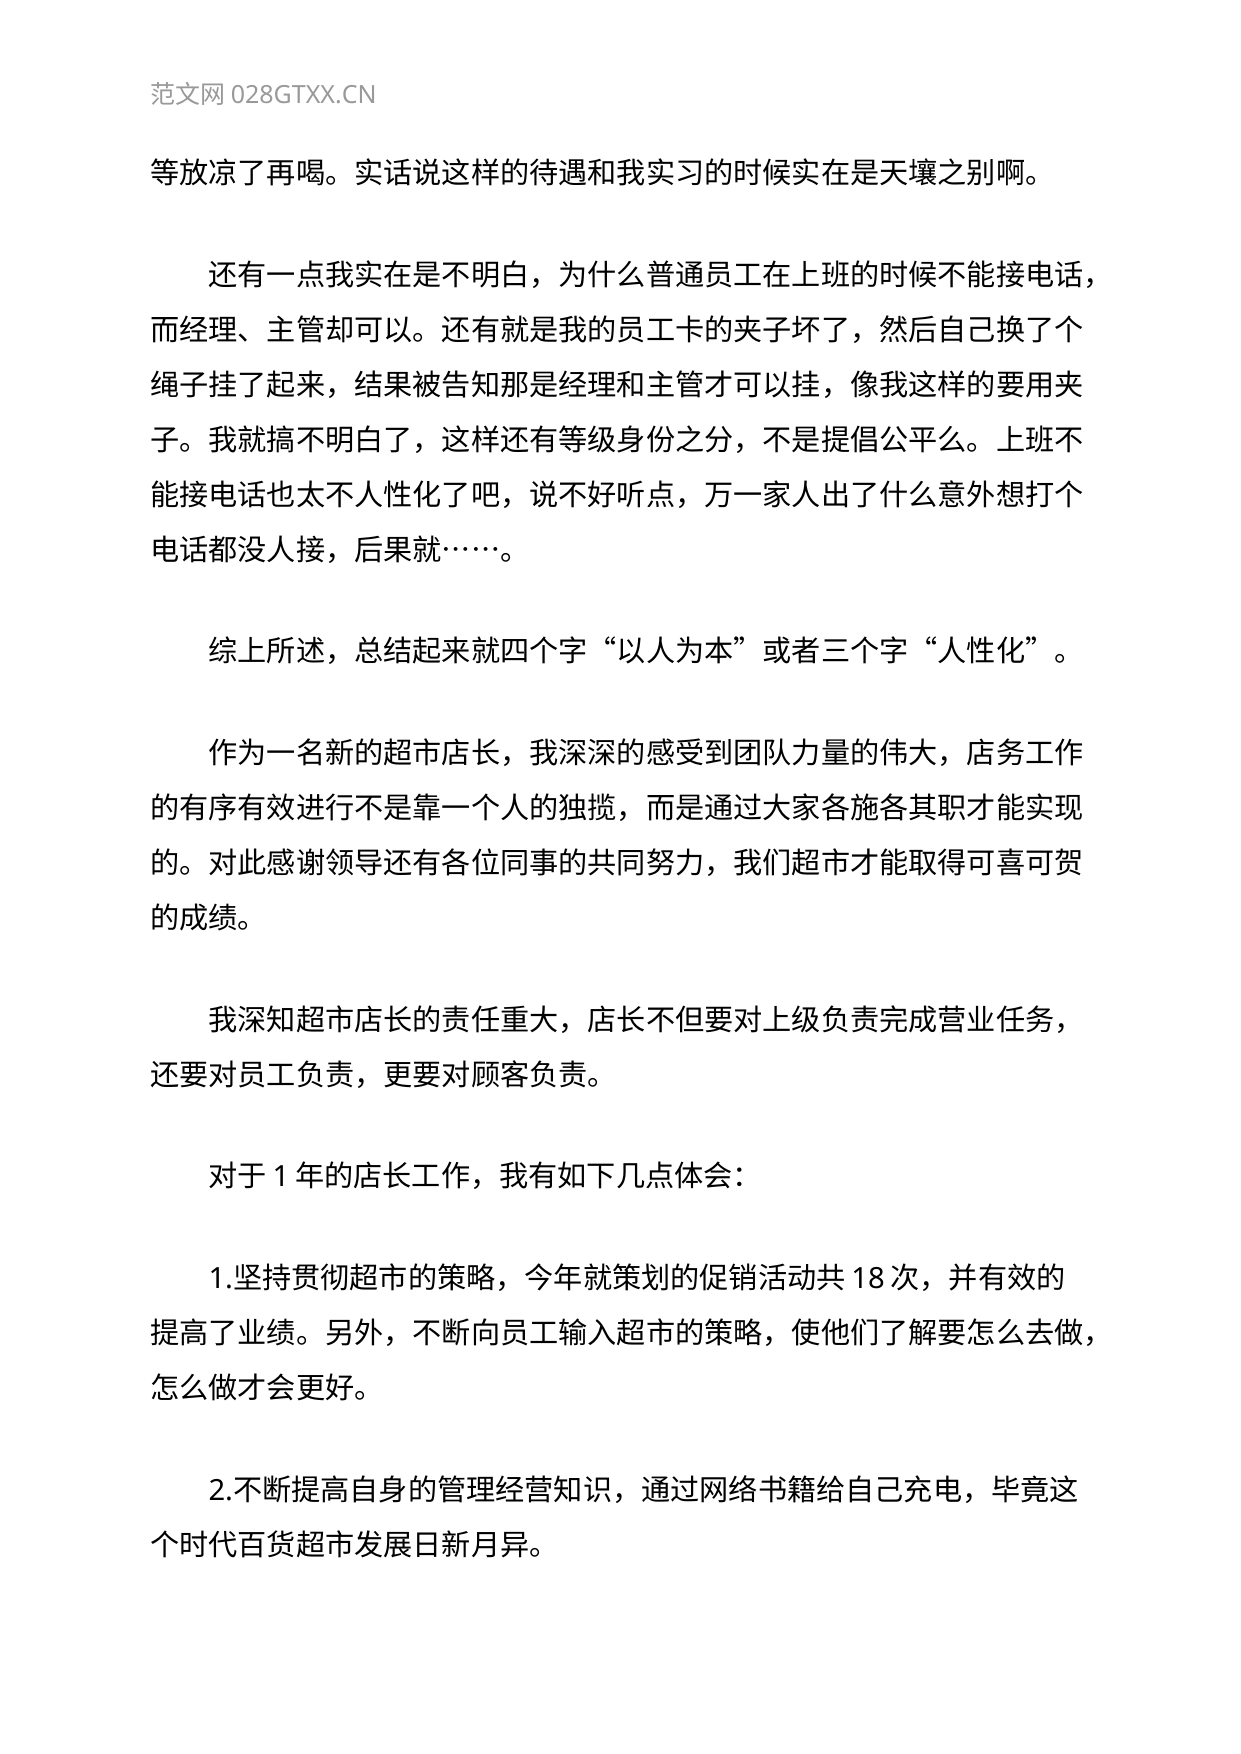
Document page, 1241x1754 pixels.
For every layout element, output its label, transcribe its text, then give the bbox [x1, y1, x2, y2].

text 我深知超市店长的责任重大，店长不但要对上级负责完成营业任务，还要对员工负责，更要对顾客负责。 [150, 996, 1090, 1093]
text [150, 150, 1090, 192]
text 综上所述，总结起来就四个字“以人为本”或者三个字“人性化”。 [150, 628, 1090, 670]
text 1.坚持贯彻超市的策略，今年就策划的促销活动共18次，并有效的提高了业绩。另外，不断向员工输入超市的策略，使他们了解要怎么去做，怎么做才会更好。 [150, 1255, 1090, 1407]
text 对于1年的店长工作，我有如下几点体会： [150, 1153, 1090, 1195]
text 2.不断提高自身的管理经营知识，通过网络书籍给自己充电，毕竟这个时代百货超市发展日新月异。 [150, 1467, 1090, 1564]
text 还有一点我实在是不明白，为什么普通员工在上班的时候不能接电话，而经理、主管却可以。还有就是我的员工卡的夹子坏了，然后自己换了个绳子挂了起来，结果被告知那是经理和主管才可以挂，像我这样的要用夹子。我就搞不明白了，这样还有等级身份之分，不是提倡公平么。上班不能接电话也太不人性化了吧，说不好听点，万一家人出了什么意外想打个电话都没人接，后果就……。 [150, 252, 1090, 568]
text 作为一名新的超市店长，我深深的感受到团队力量的伟大，店务工作的有序有效进行不是靠一个人的独揽，而是通过大家各施各其职才能实现的。对此感谢领导还有各位同事的共同努力，我们超市才能取得可喜可贺的成绩。 [150, 730, 1090, 937]
